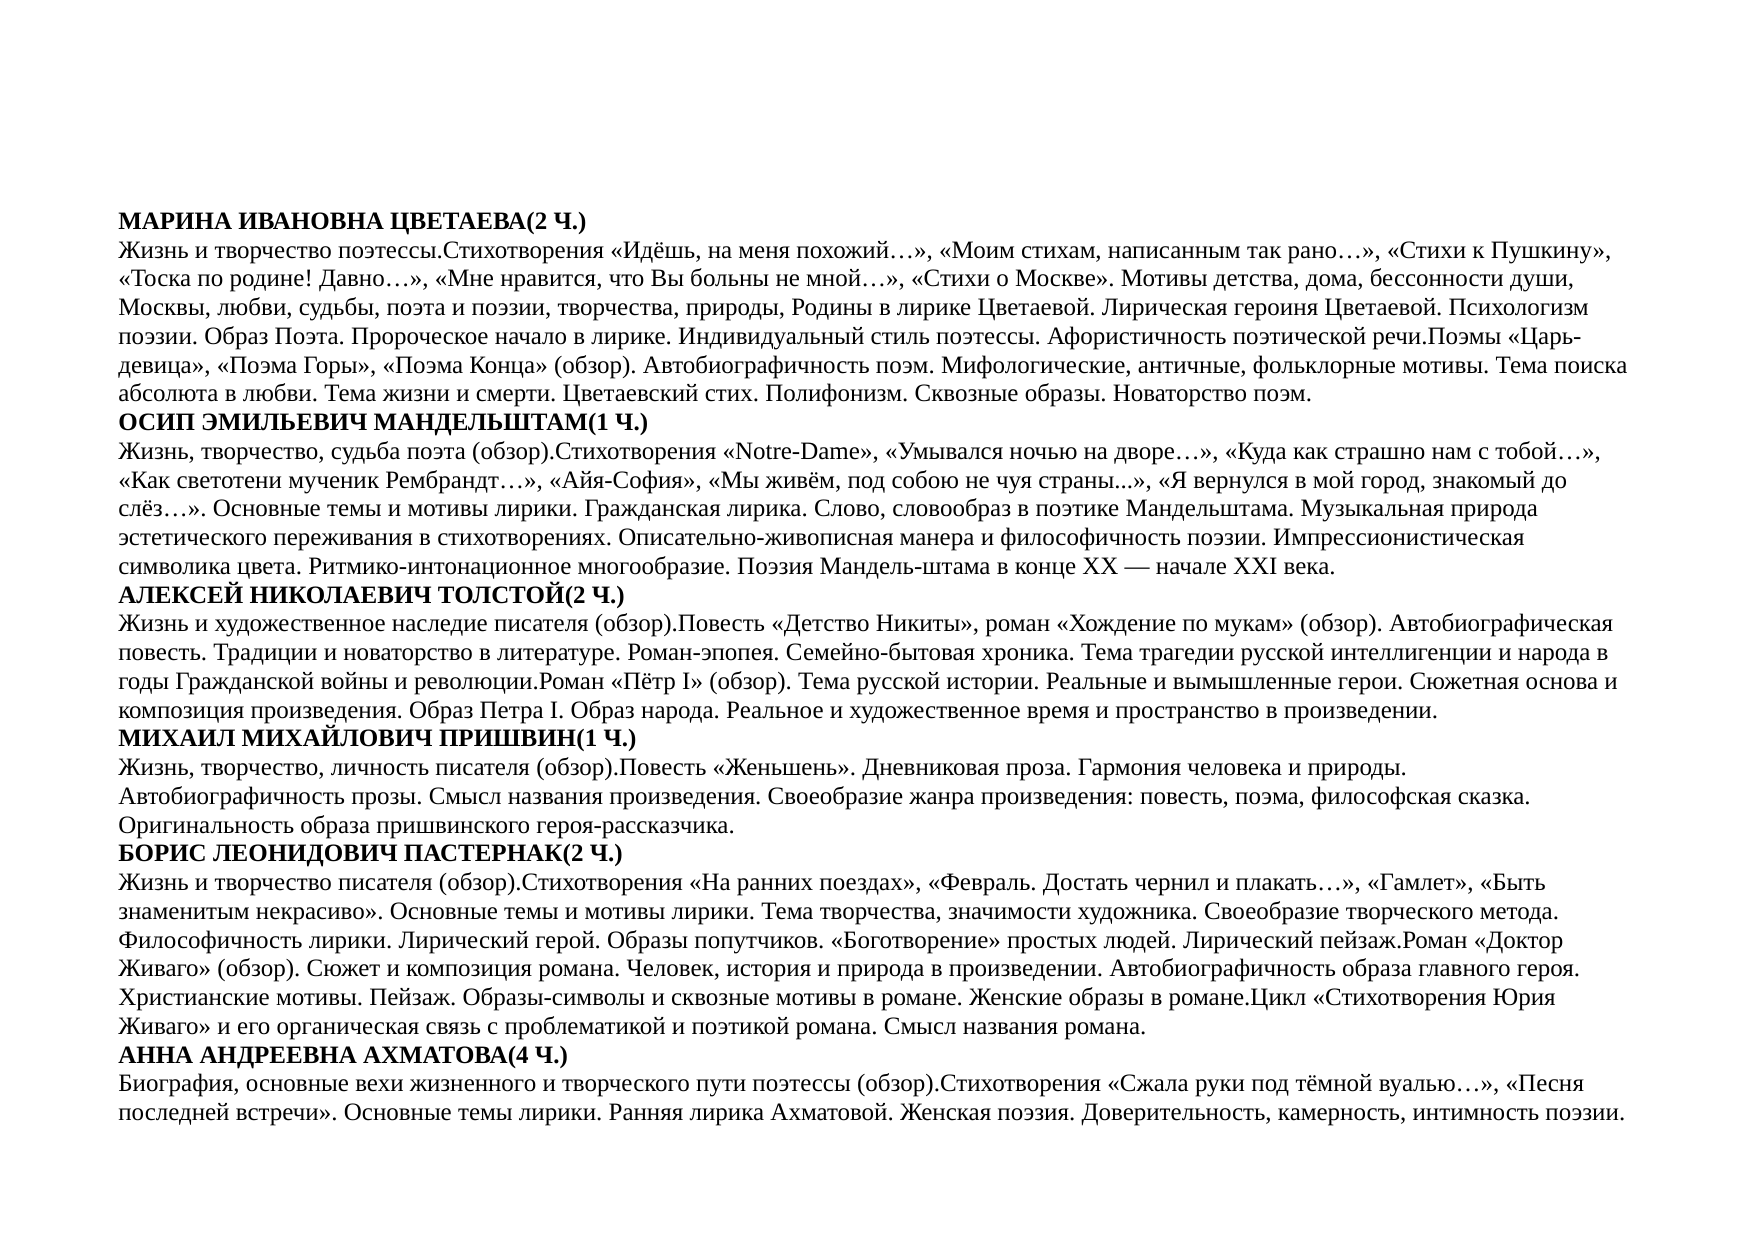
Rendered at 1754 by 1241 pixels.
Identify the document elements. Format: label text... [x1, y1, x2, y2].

text МИХАИЛ МИХАЙЛОВИЧ ПРИШВИН(1 Ч.) [118, 723, 1636, 752]
text МАРИНА ИВАНОВНА ЦВЕТАЕВА(2 Ч.) [118, 206, 1636, 235]
text АЛЕКСЕЙ НИКОЛАЕВИЧ ТОЛСТОЙ(2 Ч.) [118, 580, 1636, 608]
text Жизнь, творчество, личность писателя (обзор).Повесть «Женьшень». Дневниковая проза. Гармония человека и природы. Автобиографичность прозы. Смысл названия произведения. Своеобразие жанра произведения: повесть, поэма, философская сказка. Оригинальность образа пришвинского героя-рассказчика. [118, 752, 1636, 838]
text БОРИС ЛЕОНИДОВИЧ ПАСТЕРНАК(2 Ч.) [118, 838, 1636, 867]
text ОСИП ЭМИЛЬЕВИЧ МАНДЕЛЬШТАМ(1 Ч.) [118, 407, 1636, 436]
text Жизнь и творчество поэтессы.Стихотворения «Идёшь, на меня похожий…», «Моим стихам, написанным так рано…», «Стихи к Пушкину», «Тоска по родине! Давно…», «Мне нравится, что Вы больны не мной…», «Стихи о Москве». Мотивы детства, дома, бессонности души, Москвы, любви, судьбы, поэта и поэзии, творчества, природы, Родины в лирике Цветаевой. Лирическая героиня Цветаевой. Психологизм поэзии. Образ Поэта. Пророческое начало в лирике. Индивидуальный стиль поэтессы. Афористичность поэтической речи.Поэмы «Царь-девица», «Поэма Горы», «Поэма Конца» (обзор). Автобиографичность поэм. Мифологические, античные, фольклорные мотивы. Тема поиска абсолюта в любви. Тема жизни и смерти. Цветаевский стих. Полифонизм. Сквозные образы. Новаторство поэм. [118, 235, 1636, 407]
text АННА АНДРЕЕВНА АХМАТОВА(4 Ч.) [118, 1040, 1636, 1068]
text Жизнь, творчество, судьба поэта (обзор).Стихотворения «Notre-Dame», «Умывался ночью на дворе…», «Куда как страшно нам с тобой…», «Как светотени мученик Рембрандт…», «Айя-София», «Мы живём, под собою не чуя страны...», «Я вернулся в мой город, знакомый до слёз…». Основные темы и мотивы лирики. Гражданская лирика. Слово, словообраз в поэтике Мандельштама. Музыкальная природа эстетического переживания в стихотворениях. Описательно-живописная манера и философичность поэзии. Импрессионистическая символика цвета. Ритмико-интонационное многообразие. Поэзия Мандель-штама в конце XX — начале XXI века. [118, 436, 1636, 580]
text Жизнь и художественное наследие писателя (обзор).Повесть «Детство Никиты», роман «Хождение по мукам» (обзор). Автобиографическая повесть. Традиции и новаторство в литературе. Роман-эпопея. Семейно-бытовая хроника. Тема трагедии русской интеллигенции и народа в годы Гражданской войны и революции.Роман «Пётр I» (обзор). Тема русской истории. Реальные и вымышленные герои. Сюжетная основа и композиция произведения. Образ Петра I. Образ народа. Реальное и художественное время и пространство в произведении. [118, 608, 1636, 723]
text Жизнь и творчество писателя (обзор).Стихотворения «На ранних поездах», «Февраль. Достать чернил и плакать…», «Гамлет», «Быть знаменитым некрасиво». Основные темы и мотивы лирики. Тема творчества, значимости художника. Своеобразие творческого метода. Философичность лирики. Лирический герой. Образы попутчиков. «Боготворение» простых людей. Лирический пейзаж.Роман «Доктор Живаго» (обзор). Сюжет и композиция романа. Человек, история и природа в произведении. Автобиографичность образа главного героя. Христианские мотивы. Пейзаж. Образы-символы и сквозные мотивы в романе. Женские образы в романе.Цикл «Стихотворения Юрия Живаго» и его органическая связь с проблематикой и поэтикой романа. Смысл названия романа. [118, 867, 1636, 1040]
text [118, 1068, 1636, 1126]
